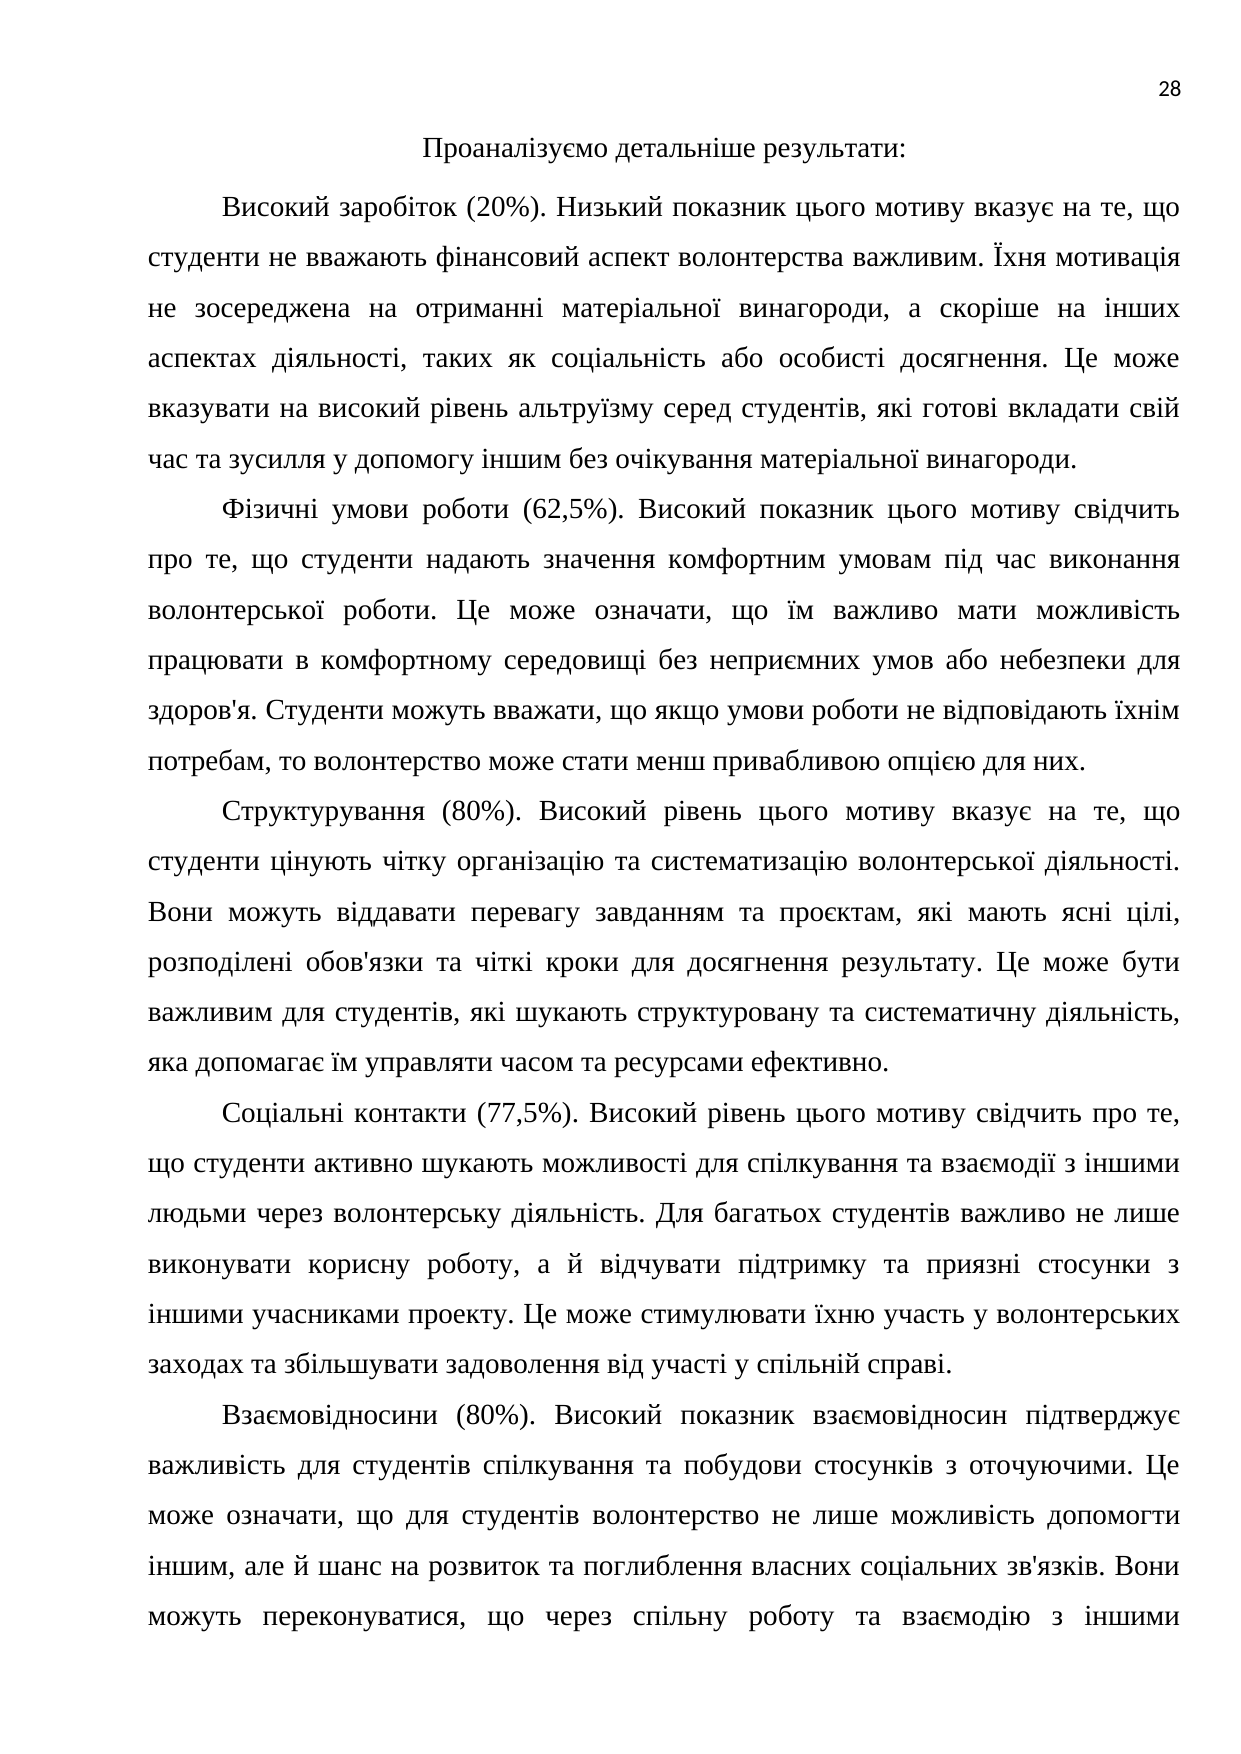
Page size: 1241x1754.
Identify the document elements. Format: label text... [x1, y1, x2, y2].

text Високий заробіток (20%). Низький показник цього мотиву вказує на те, що студенти не вважають фінансовий аспект волонтерства важливим. Їхня мотивація не зосереджена на отриманні матеріальної винагороди, а скоріше на інших аспектах діяльності, таких як соціальність або особисті досягнення. Це може вказувати на високий рівень альтруїзму серед студентів, які готові вкладати свій час та зусилля у допомогу іншим без очікування матеріальної винагороди. [148, 189, 1181, 474]
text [148, 1397, 1181, 1632]
text Проаналізуємо детальніше результати: [148, 130, 1181, 163]
text Структурування (80%). Високий рівень цього мотиву вказує на те, що студенти цінують чітку організацію та систематизацію волонтерської діяльності. Вони можуть віддавати перевагу завданням та проєктам, які мають ясні цілі, розподілені обов'язки та чіткі кроки для досягнення результату. Це може бути важливим для студентів, які шукають структуровану та систематичну діяльність, яка допомагає їм управляти часом та ресурсами ефективно. [148, 793, 1181, 1078]
text Соціальні контакти (77,5%). Високий рівень цього мотиву свідчить про те, що студенти активно шукають можливості для спілкування та взаємодії з іншими людьми через волонтерську діяльність. Для багатьох студентів важливо не лише виконувати корисну роботу, а й відчувати підтримку та приязні стосунки з іншими учасниками проекту. Це може стимулювати їхню участь у волонтерських заходах та збільшувати задоволення від участі у спільній справі. [148, 1095, 1181, 1380]
text Фізичні умови роботи (62,5%). Високий показник цього мотиву свідчить про те, що студенти надають значення комфортним умовам під час виконання волонтерської роботи. Це може означати, що їм важливо мати можливість працювати в комфортному середовищі без неприємних умов або небезпеки для здоров'я. Студенти можуть вважати, що якщо умови роботи не відповідають їхнім потребам, то волонтерство може стати менш привабливою опцією для них. [148, 491, 1181, 776]
